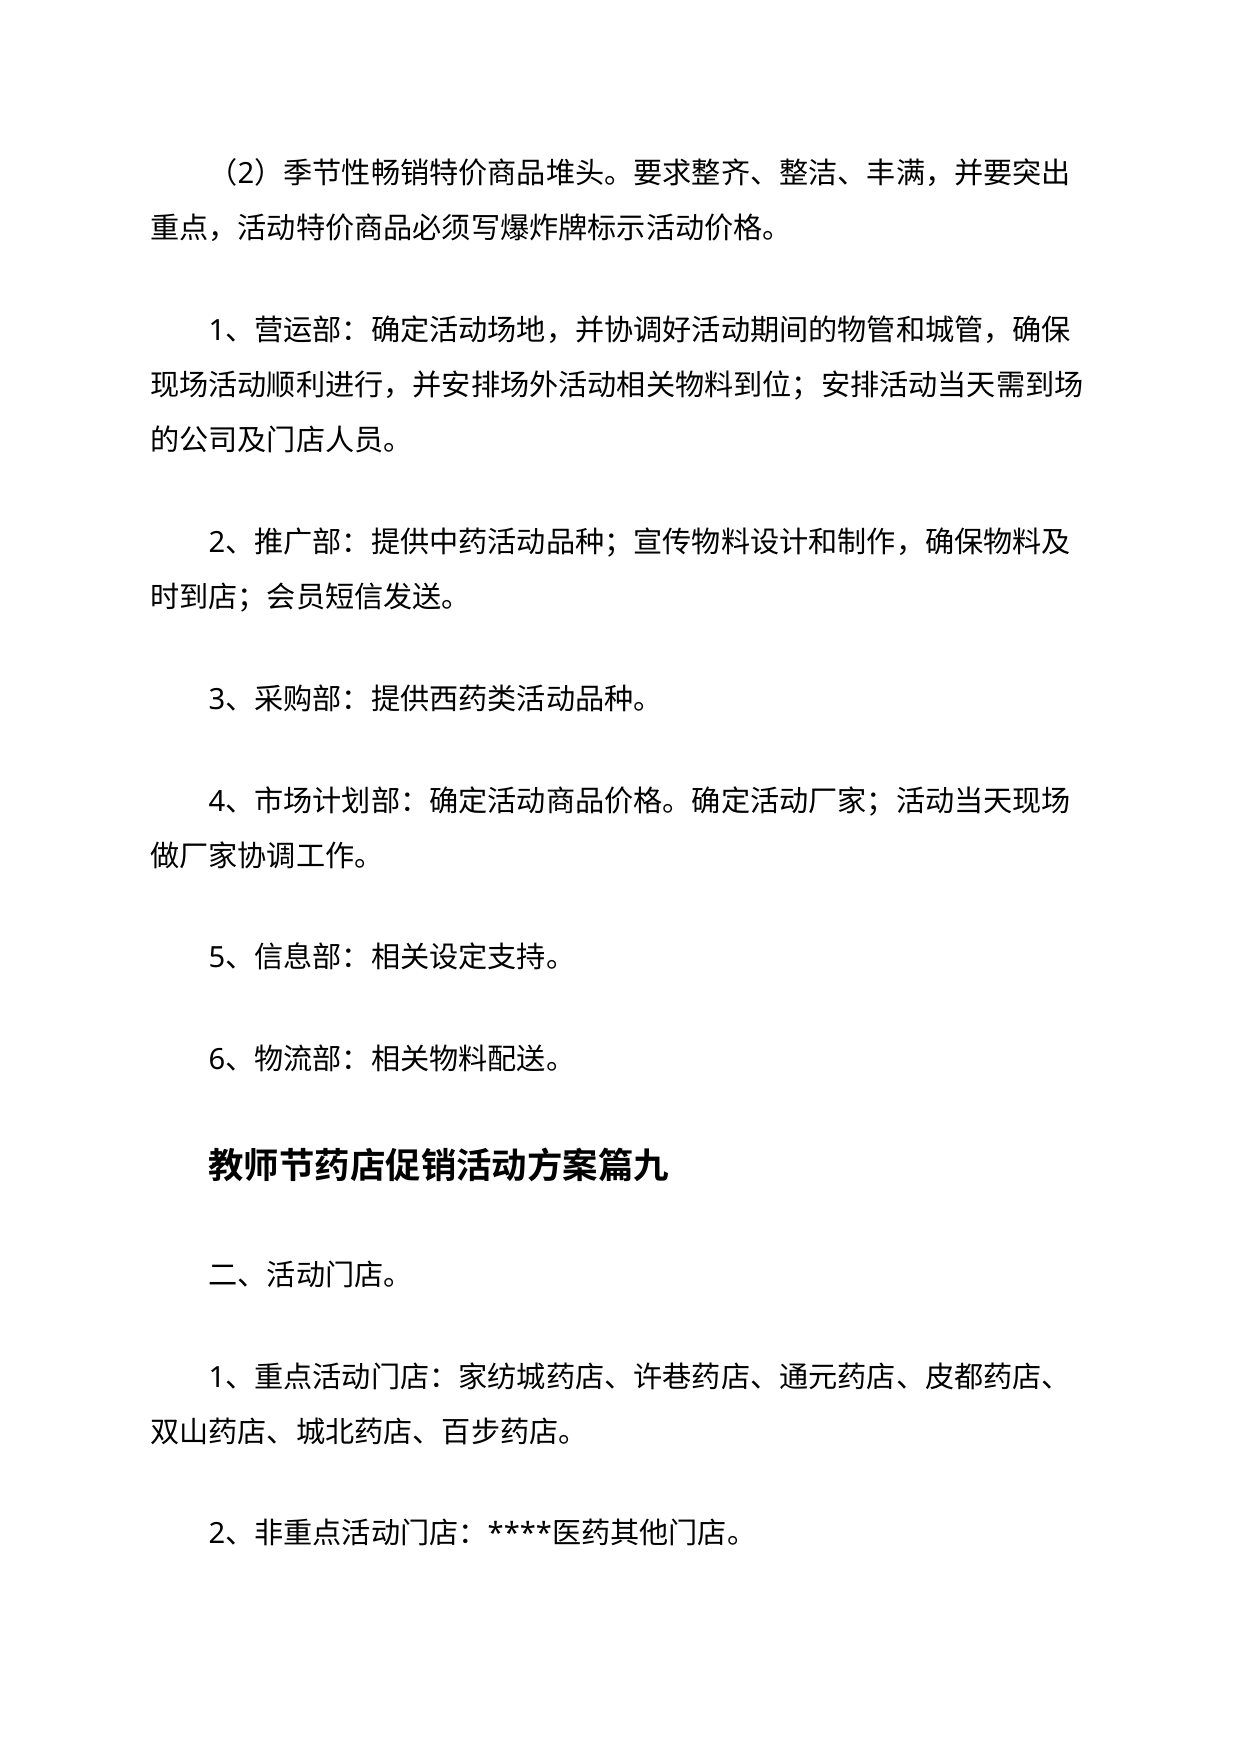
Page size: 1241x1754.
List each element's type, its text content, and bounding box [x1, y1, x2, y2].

text 6、物流部：相关物料配送。 [150, 1036, 1090, 1078]
text 教师节药店促销活动方案篇九 [150, 1138, 1090, 1189]
text 4、市场计划部：确定活动商品价格。确定活动厂家；活动当天现场做厂家协调工作。 [150, 777, 1090, 874]
text 1、重点活动门店：家纺城药店、许巷药店、通元药店、皮都药店、双山药店、城北药店、百步药店。 [150, 1353, 1090, 1450]
text 5、信息部：相关设定支持。 [150, 934, 1090, 976]
text 1、营运部：确定活动场地，并协调好活动期间的物管和城管，确保现场活动顺利进行，并安排场外活动相关物料到位；安排活动当天需到场的公司及门店人员。 [150, 307, 1090, 459]
text 3、采购部：提供西药类活动品种。 [150, 675, 1090, 718]
text 二、活动门店。 [150, 1251, 1090, 1294]
text 2、非重点活动门店：****医药其他门店。 [150, 1510, 1090, 1552]
text （2）季节性畅销特价商品堆头。要求整齐、整洁、丰满，并要突出重点，活动特价商品必须写爆炸牌标示活动价格。 [150, 150, 1090, 247]
text 2、推广部：提供中药活动品种；宣传物料设计和制作，确保物料及时到店；会员短信发送。 [150, 518, 1090, 616]
